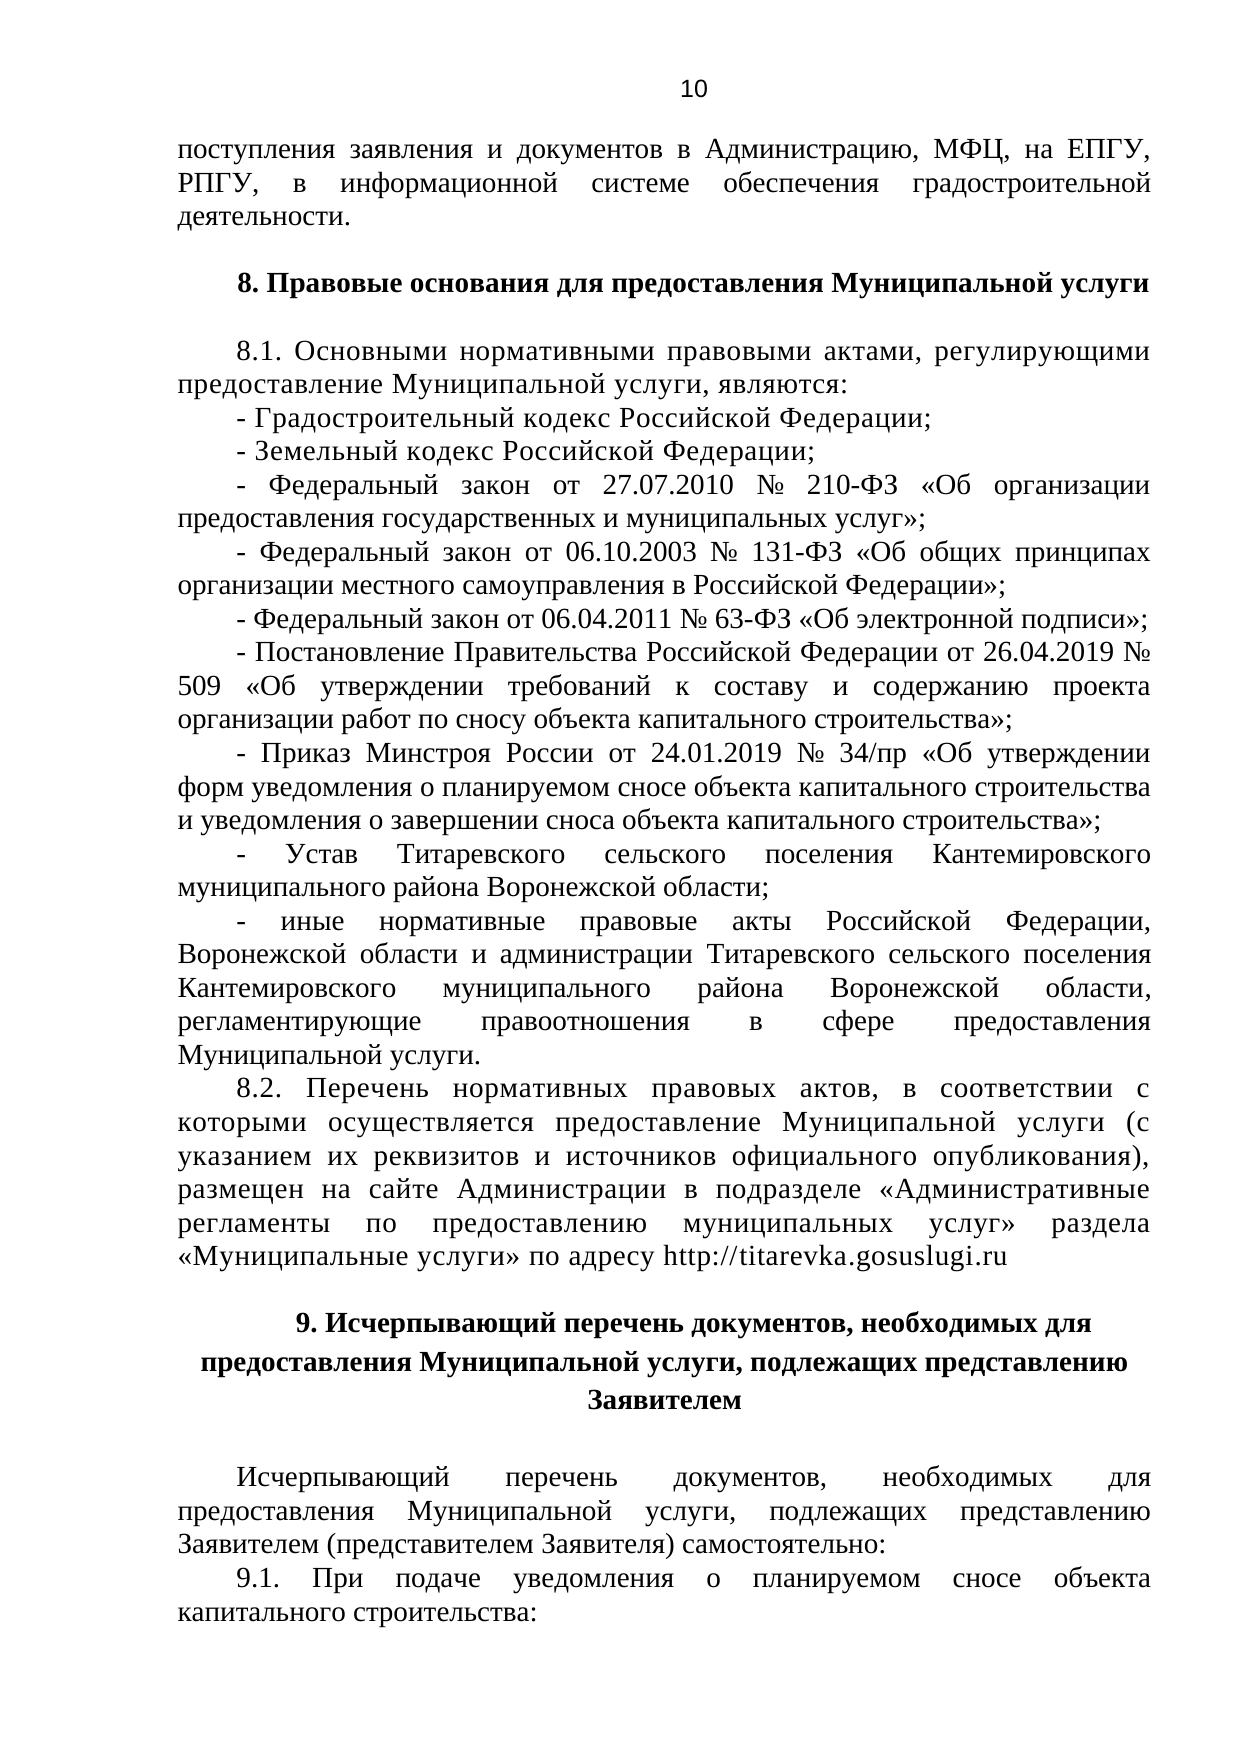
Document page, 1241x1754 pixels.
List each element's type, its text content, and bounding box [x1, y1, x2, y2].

text 8.1. Основными нормативными правовыми актами, регулирующими предоставление Муниципальной услуги, являются: [177, 333, 1152, 400]
list Исчерпывающий перечень документов, необходимых для предоставления Муниципальной услуги, подлежащих представлению Заявителем (представителем Заявителя) самостоятельно: [177, 1459, 1152, 1560]
text - Федеральный закон от 27.07.2010 № 210-ФЗ «Об организации предоставления государственных и муниципальных услуг»; [177, 467, 1152, 534]
text 8.2. Перечень нормативных правовых актов, в соответствии с которыми осуществляется предоставление Муниципальной услуги (с указанием их реквизитов и источников официального опубликования), размещен на сайте Администрации в подразделе «Административные регламенты по предоставлению муниципальных услуг» раздела «Муниципальные услуги» по адресу http://titarevka.gosuslugi.ru [177, 1071, 1152, 1272]
text - Приказ Минстроя России от 24.01.2019 № 34/пр «Об утверждении форм уведомления о планируемом сносе объекта капитального строительства и уведомления о завершении сноса объекта капитального строительства»; [177, 735, 1152, 836]
text - Федеральный закон от 06.04.2011 № 63-ФЗ «Об электронной подписи»; [177, 601, 1152, 634]
text - Федеральный закон от 06.10.2003 № 131-ФЗ «Об общих принципах организации местного самоуправления в Российской Федерации»; [177, 534, 1152, 601]
text - Градостроительный кодекс Российской Федерации; [177, 400, 1152, 433]
list 9. Исчерпывающий перечень документов, необходимых для предоставления Муниципальной услуги, подлежащих представлению Заявителем [177, 1305, 1152, 1416]
text - Устав Титаревского сельского поселения Кантемировского муниципального района Воронежской области; [177, 836, 1152, 903]
text - Земельный кодекс Российской Федерации; [177, 433, 1152, 467]
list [177, 131, 1152, 232]
text - Постановление Правительства Российской Федерации от 26.04.2019 № 509 «Об утверждении требований к составу и содержанию проекта организации работ по сносу объекта капитального строительства»; [177, 634, 1152, 735]
text 8. Правовые основания для предоставления Муниципальной услуги [177, 266, 1152, 299]
text 9.1. При подаче уведомления о планируемом сносе объекта капитального строительства: [177, 1560, 1152, 1627]
text - иные нормативные правовые акты Российской Федерации, Воронежской области и администрации Титаревского сельского поселения Кантемировского муниципального района Воронежской области, регламентирующие правоотношения в сфере предоставления Муниципальной услуги. [177, 903, 1152, 1071]
